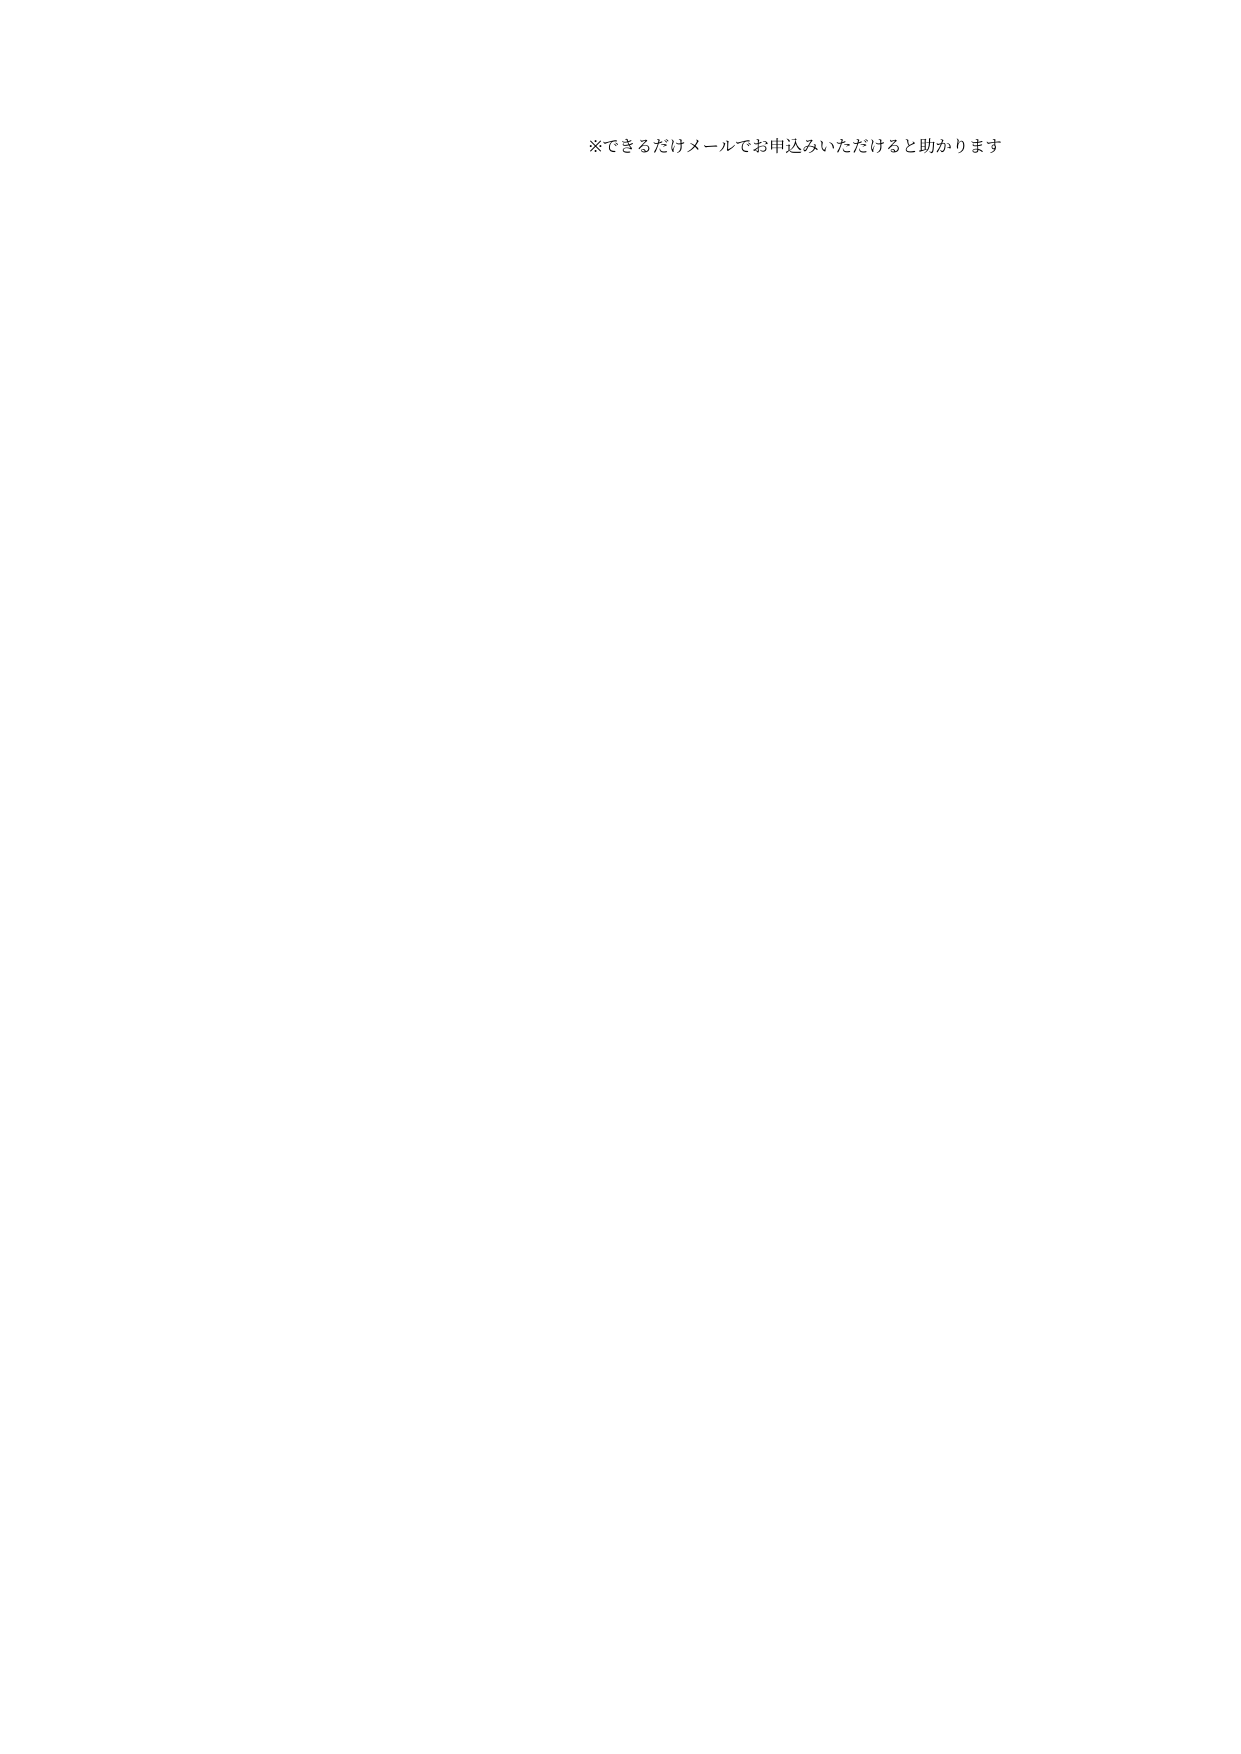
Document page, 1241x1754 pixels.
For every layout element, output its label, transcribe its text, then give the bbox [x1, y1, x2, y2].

text ※できるだけメールでお申込みいただけると助かります [89, 127, 1085, 164]
